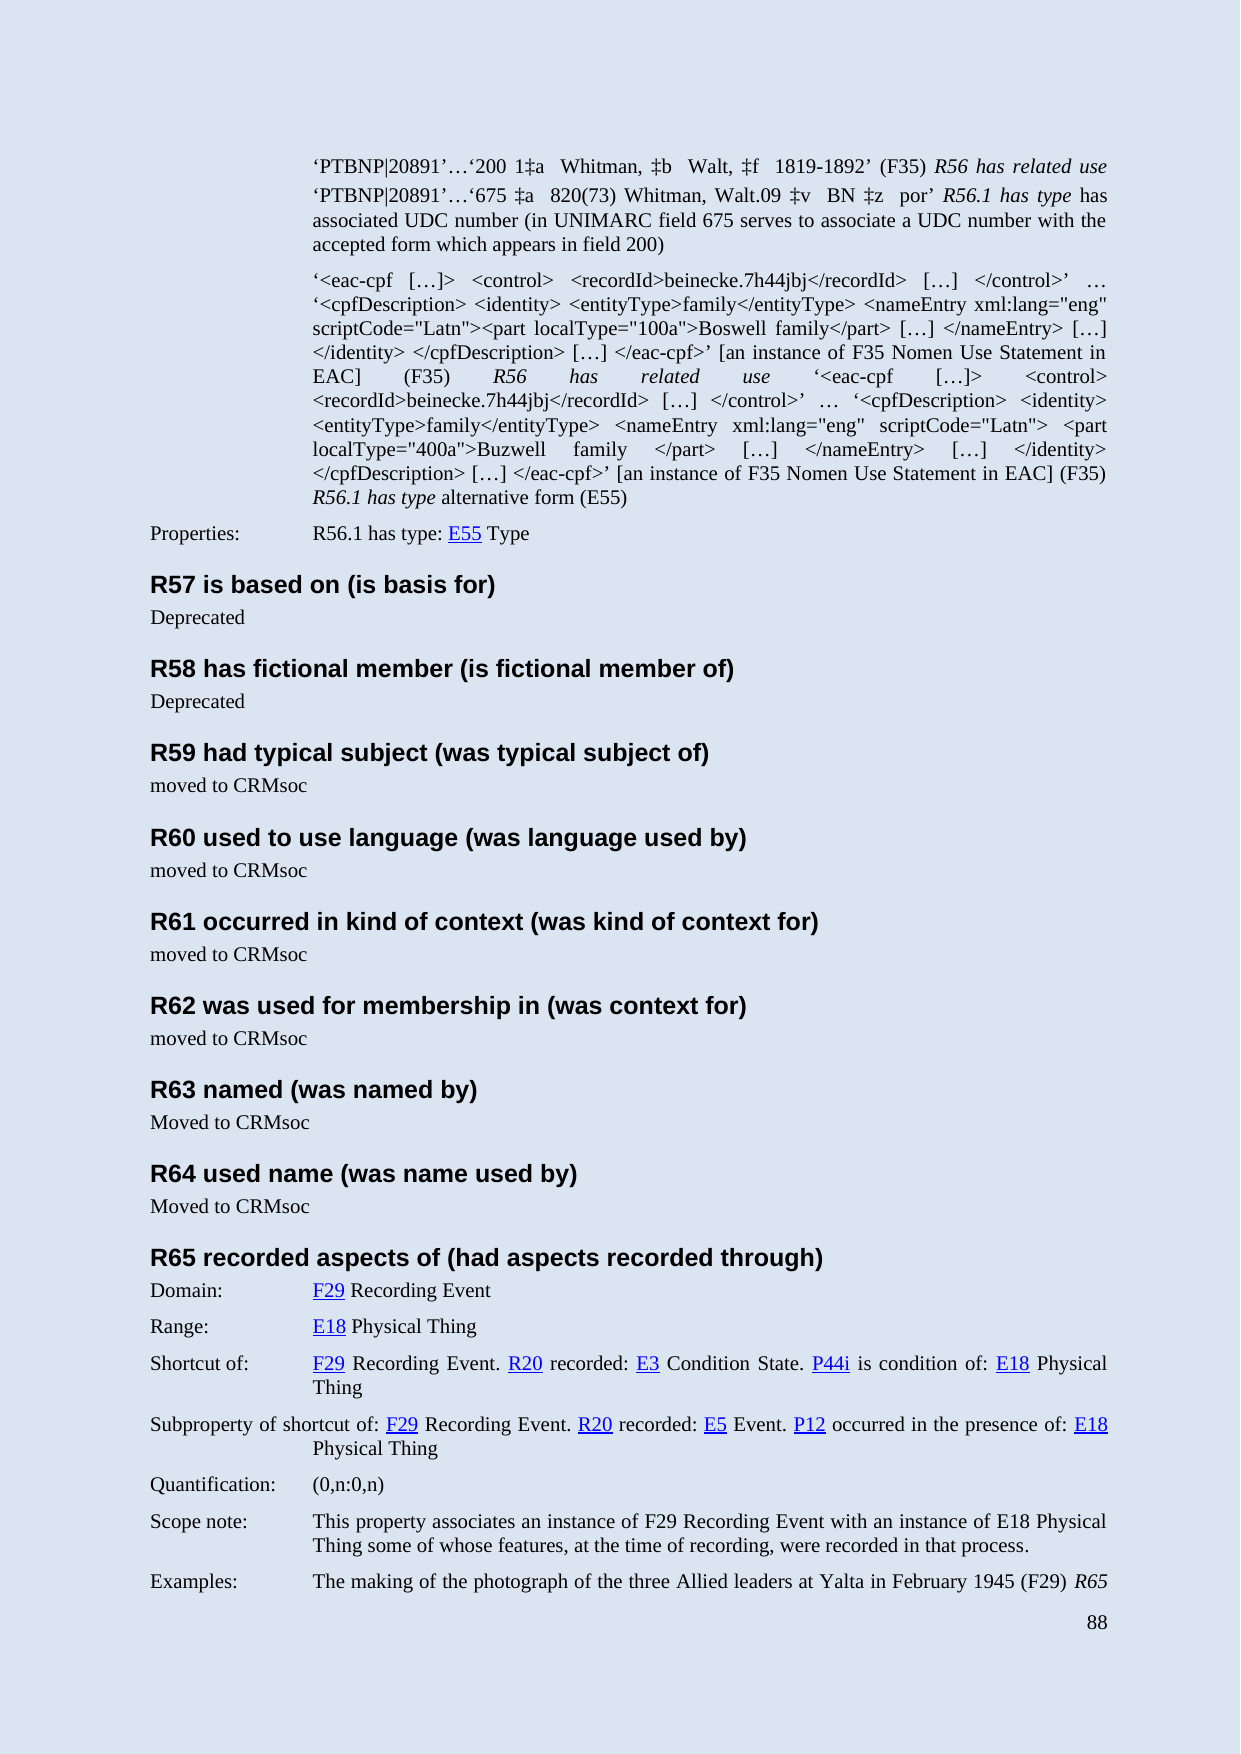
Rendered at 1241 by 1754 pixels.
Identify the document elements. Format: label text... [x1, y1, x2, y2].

text Properties: R56.1 has type: E55 Type [150, 521, 1108, 545]
subtitle R57 is based on (is basis for) [150, 570, 1108, 599]
subtitle R60 used to use language (was language used by) [150, 822, 1108, 851]
text ‘<eac-cpf […]> <control> <recordId>beinecke.7h44jbj</recordId> […] </control>’ … ‘<cpfDescription> <identity> <entityType>family</entityType> <nameEntry xml:lang="eng" scriptCode="Latn"><part localType="100a">Boswell family</part> […] </nameEntry> […] </identity> </cpfDescription> […] </eac-cpf>’ [an instance of F35 Nomen Use Statement in EAC] (F35) R56 has related use ‘<eac-cpf […]> <control> <recordId>beinecke.7h44jbj</recordId> […] </control>’ … ‘<cpfDescription> <identity> <entityType>family</entityType> <nameEntry xml:lang="eng" scriptCode="Latn"> <part localType="400a">Buzwell family </part> […] </nameEntry> […] </identity> </cpfDescription> […] </eac-cpf>’ [an instance of F35 Nomen Use Statement in EAC] (F35) R56.1 has type alternative form (E55) [312, 268, 1108, 509]
text Scope note: This property associates an instance of F29 Recording Event with an instance of E18 Physical Thing some of whose features, at the time of recording, were recorded in that process. [150, 1509, 1108, 1557]
text Quantification: (0,n:0,n) [150, 1472, 1108, 1496]
subtitle R63 named (was named by) [150, 1075, 1108, 1103]
subtitle R58 has fictional member (is fictional member of) [150, 654, 1108, 683]
text moved to CRMsoc [150, 773, 1108, 797]
text moved to CRMsoc [150, 942, 1108, 966]
text Range: E18 Physical Thing [150, 1314, 1108, 1338]
text moved to CRMsoc [150, 1026, 1108, 1050]
subtitle R59 had typical subject (was typical subject of) [150, 738, 1108, 767]
text Subproperty of shortcut of: F29 Recording Event. R20 recorded: E5 Event. P12 occurred in the presence of: E18 Physical Thing [150, 1412, 1108, 1460]
text Moved to CRMsoc [150, 1110, 1108, 1134]
subtitle R62 was used for membership in (was context for) [150, 991, 1108, 1019]
text moved to CRMsoc [150, 857, 1108, 882]
text Deprecated [150, 605, 1108, 629]
text ‘PTBNP|20891’…‘200 1‎‡a Whitman,‏ ‎‡b Walt,‏ ‎‡f 1819-1892‏’ (F35) R56 has related use ‘PTBNP|20891’…‘675 ‎‡a 820(73) Whitman, Walt.09‏ ‎‡v BN‏ ‎‡z por‏’ R56.1 has type has associated UDC number (in UNIMARC field 675 serves to associate a UDC number with the accepted form which appears in field 200) [312, 150, 1108, 256]
text Deprecated [150, 689, 1108, 713]
text Domain: F29 Recording Event [150, 1278, 1108, 1302]
subtitle R64 used name (was name used by) [150, 1159, 1108, 1187]
subtitle R65 recorded aspects of (had aspects recorded through) [150, 1243, 1108, 1272]
subtitle R61 occurred in kind of context (was kind of context for) [150, 907, 1108, 935]
text Shortcut of: F29 Recording Event. R20 recorded: E3 Condition State. P44i is condition of: E18 Physical Thing [150, 1351, 1108, 1399]
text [150, 1569, 1108, 1593]
text Moved to CRMsoc [150, 1194, 1108, 1218]
